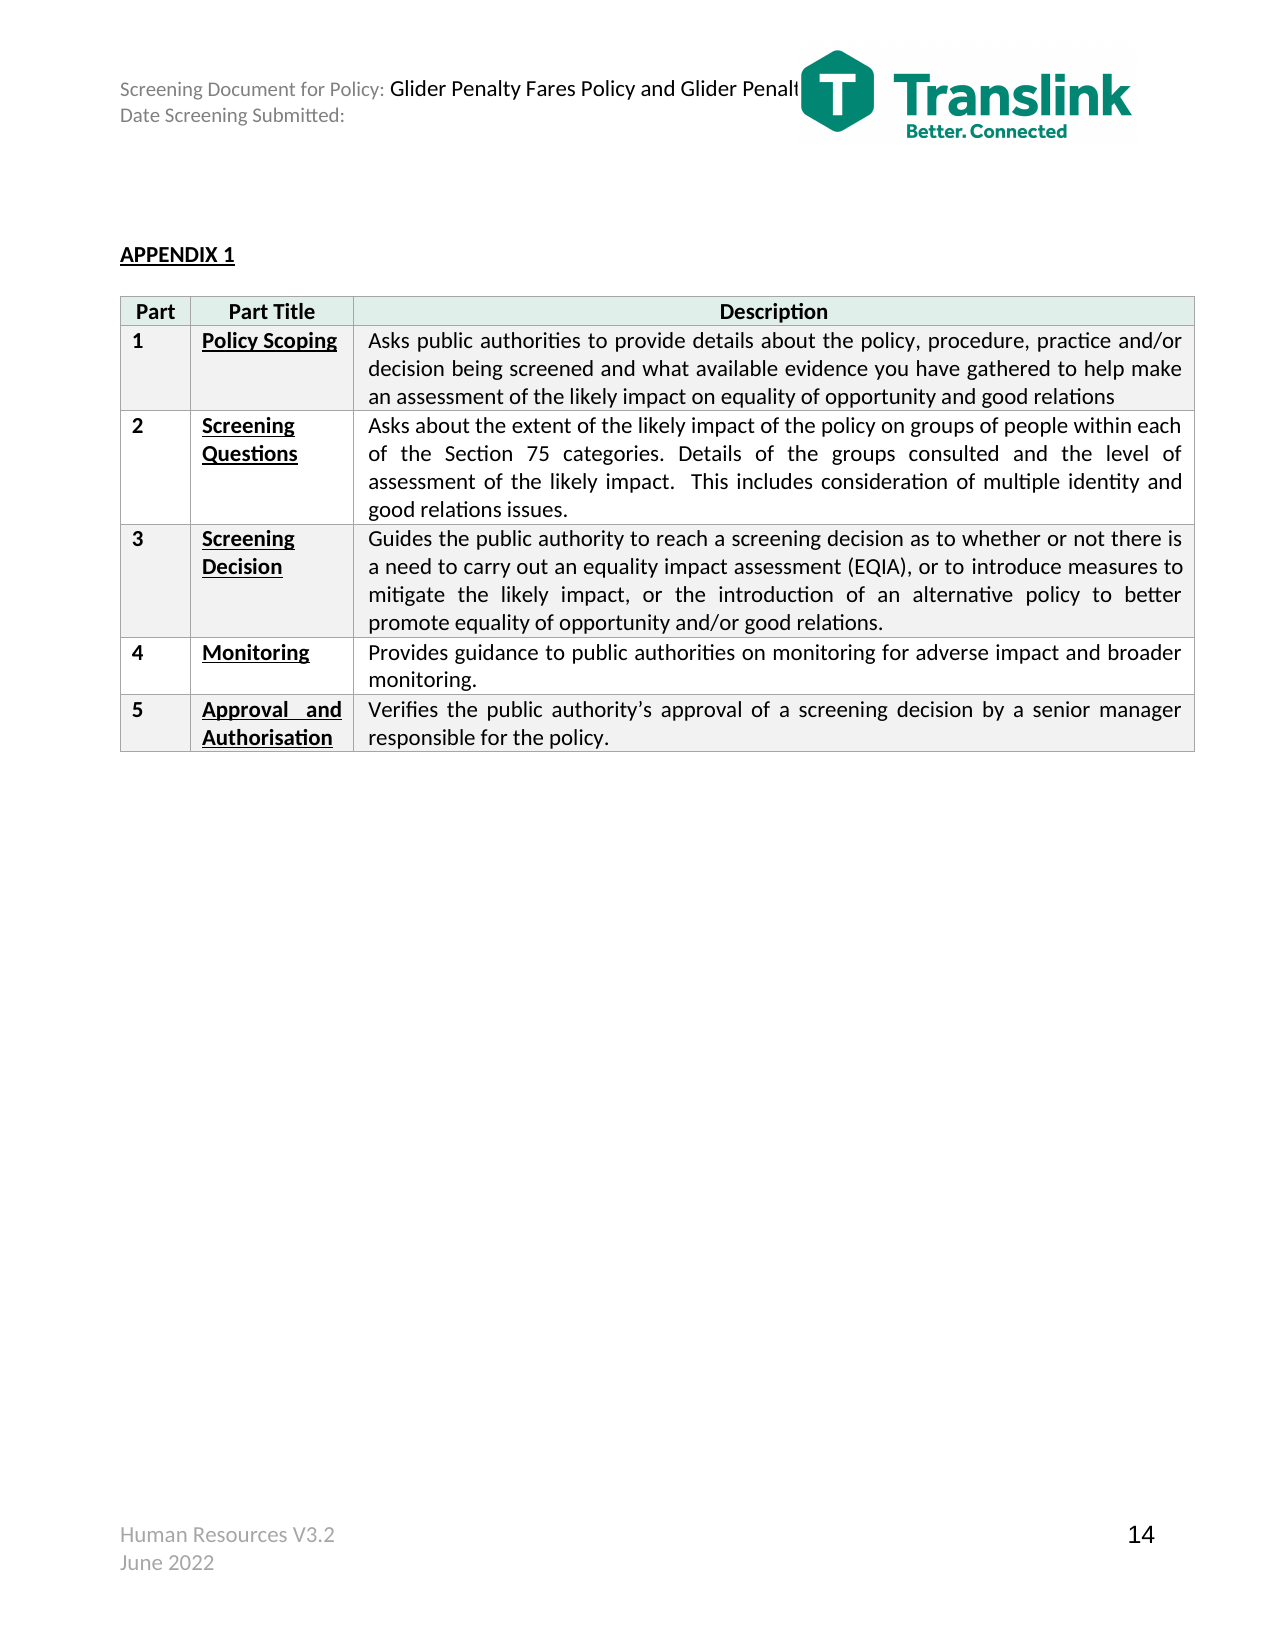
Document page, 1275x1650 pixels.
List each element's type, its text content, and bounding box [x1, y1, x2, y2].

table_cell Asks public authorities to provide details about the policy, procedure, practice and/or decision being screened and what available evidence you have gathered to help make an assessment of the likely impact on equality of opportunity and good relations [354, 326, 1194, 410]
table_cell Policy Scoping [191, 326, 353, 410]
table_cell Approval and Authorisation [191, 695, 353, 751]
text APPENDIX 1 [120, 240, 1155, 268]
table_cell Guides the public authority to reach a screening decision as to whether or not there is a need to carry out an equality impact assessment (EQIA), or to introduce measures to mitigate the likely impact, or the introduction of an alternative policy to better promote equality of opportunity and/or good relations. [354, 525, 1194, 637]
table_cell Verifies the public authority’s approval of a screening decision by a senior manager responsible for the policy. [354, 695, 1194, 751]
table_header Part [121, 297, 190, 325]
table_cell Screening Questions [191, 411, 353, 523]
table_cell Monitoring [191, 638, 353, 694]
table_cell 3 [121, 525, 190, 637]
table_cell 2 [121, 411, 190, 523]
table_cell 5 [121, 695, 190, 751]
table_cell 1 [121, 326, 190, 410]
table_cell Provides guidance to public authorities on monitoring for adverse impact and broader monitoring. [354, 638, 1194, 694]
table_cell Asks about the extent of the likely impact of the policy on groups of people within each of the Section 75 categories. Details of the groups consulted and the level of assessment of the likely impact. This includes consideration of multiple identity and good relations issues. [354, 411, 1194, 523]
table_cell 4 [121, 638, 190, 694]
table_header Part Title [191, 297, 353, 325]
picture [797, 42, 1138, 146]
table_cell Screening Decision [191, 525, 353, 637]
table_header Description [354, 297, 1194, 325]
